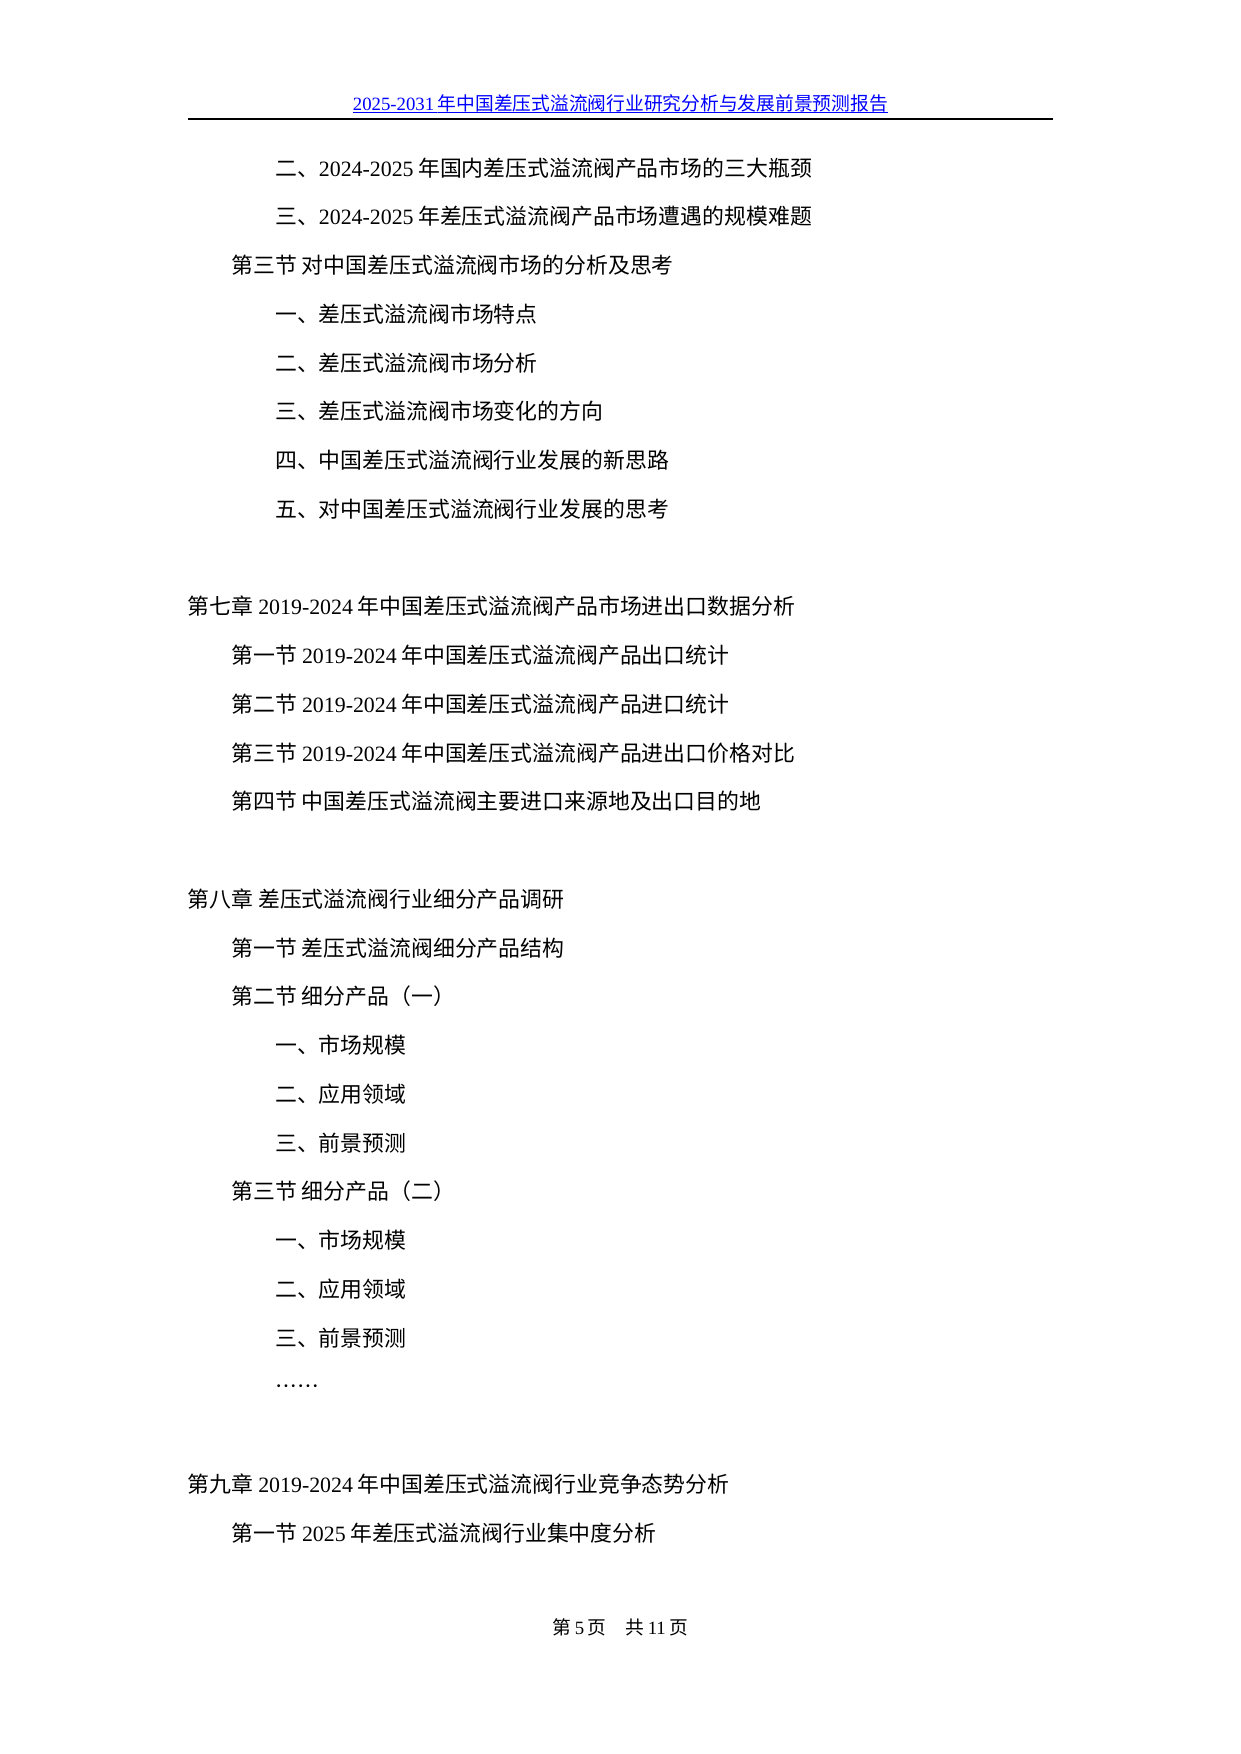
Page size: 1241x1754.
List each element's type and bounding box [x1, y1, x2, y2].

text [187, 150, 1053, 1548]
